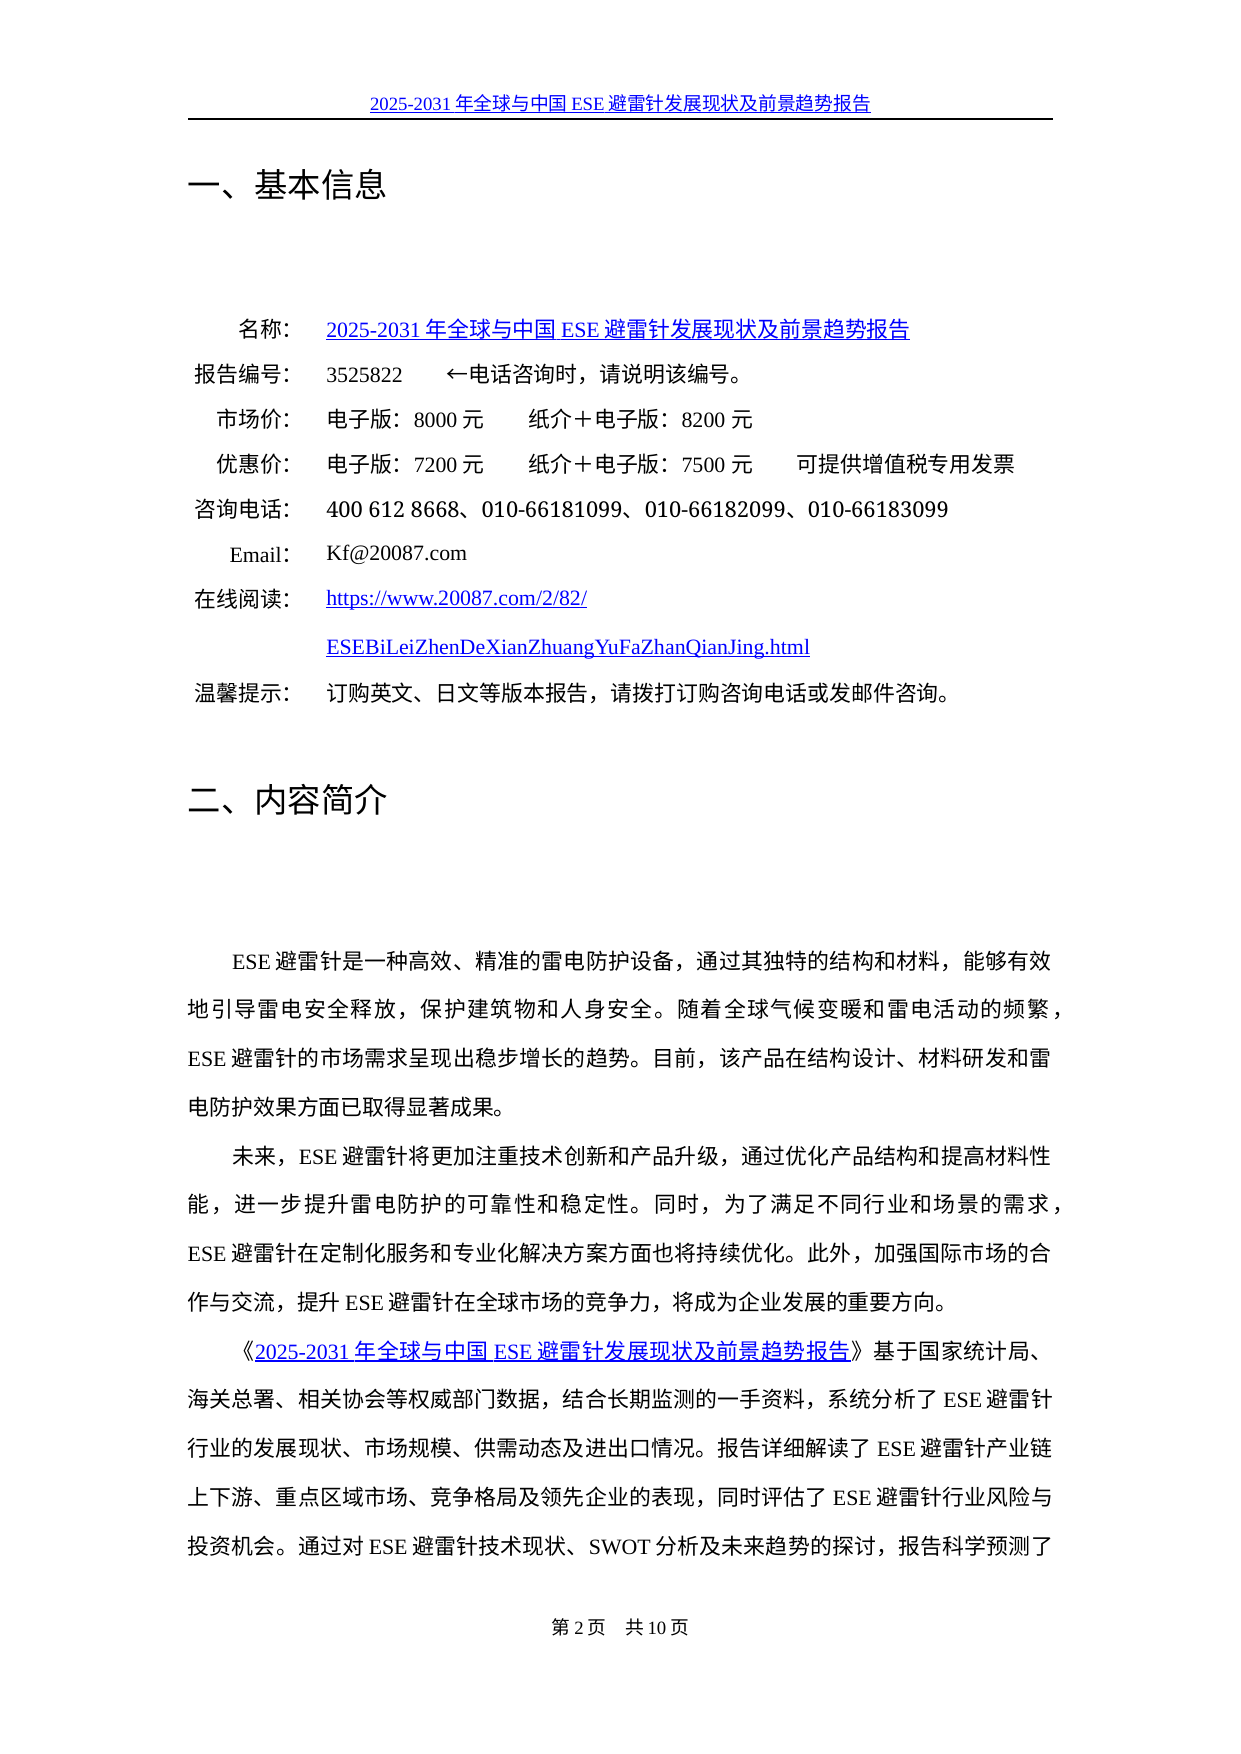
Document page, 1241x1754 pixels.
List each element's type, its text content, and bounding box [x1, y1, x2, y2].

table_cell 温馨提示： [167, 675, 315, 720]
table_header 2025-2031年全球与中国ESE避雷针发展现状及前景趋势报告 [315, 312, 1073, 357]
table_cell 市场价： [167, 402, 315, 447]
table_header 名称： [167, 312, 315, 357]
table_cell Email： [167, 537, 315, 582]
table_cell 电子版：7200 元 纸介＋电子版：7500 元 可提供增值税专用发票 [315, 447, 1073, 492]
table_cell 3525822 ←电话咨询时，请说明该编号。 [315, 357, 1073, 402]
title 二、内容简介 [187, 766, 1053, 831]
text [187, 943, 1053, 1561]
table_cell 咨询电话： [167, 492, 315, 537]
table_cell Kf@20087.com [315, 537, 1073, 582]
table_cell 优惠价： [167, 447, 315, 492]
table_cell 400 612 8668、010-66181099、010-66182099、010-66183099 [315, 492, 1073, 537]
table_cell 报告编号： [167, 357, 315, 402]
table_cell 订购英文、日文等版本报告，请拨打订购咨询电话或发邮件咨询。 [315, 675, 1073, 720]
table_cell 在线阅读： [167, 582, 315, 675]
table_cell 电子版：8000 元 纸介＋电子版：8200 元 [315, 402, 1073, 447]
table_cell [315, 582, 1073, 675]
title 一、基本信息 [187, 150, 1053, 215]
